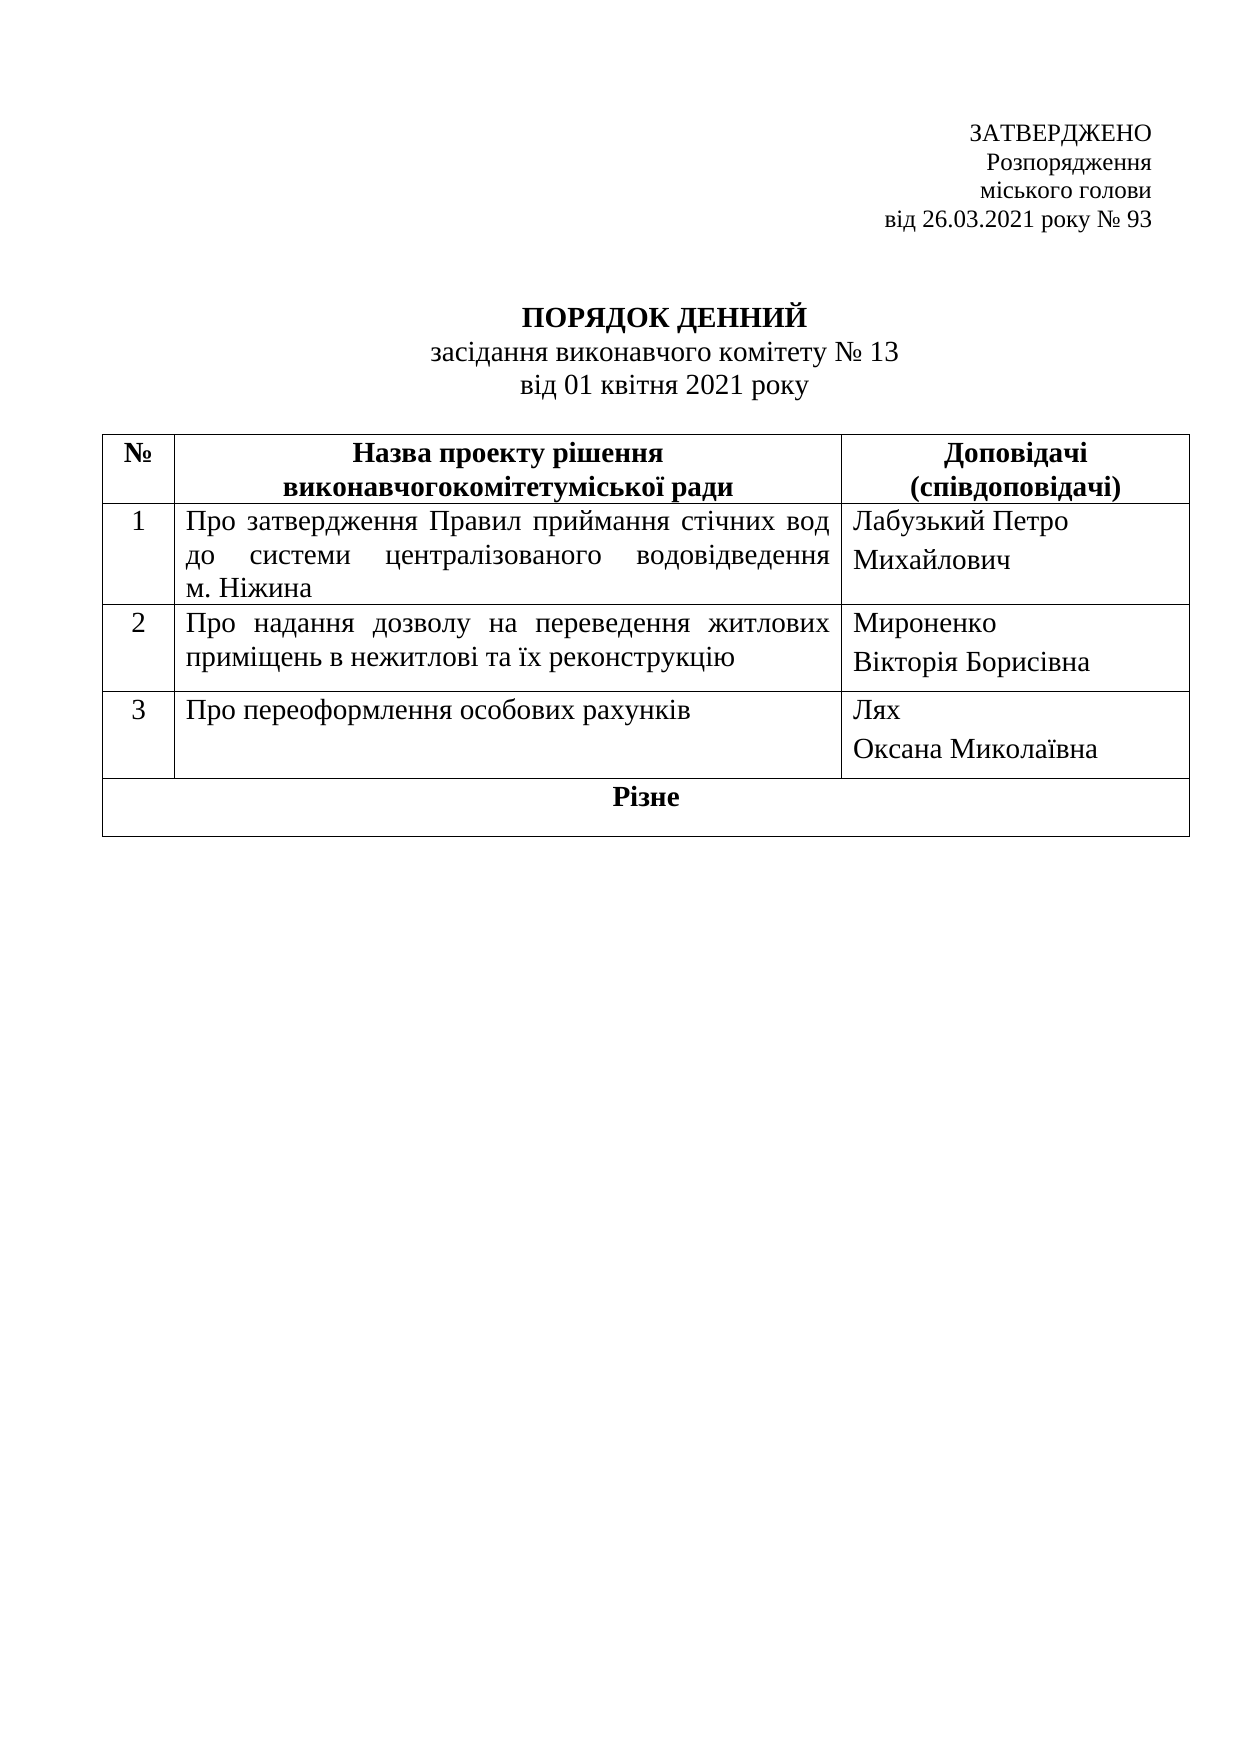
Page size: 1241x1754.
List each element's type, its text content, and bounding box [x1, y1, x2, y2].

text від 26.03.2021 року № 93 [177, 204, 1152, 233]
table_cell Лабузький Петро Михайлович [842, 504, 1189, 604]
table_cell Лях Оксана Миколаївна [842, 692, 1189, 778]
text ПОРЯДОК ДЕННИЙ [177, 300, 1152, 334]
table_header Доповідачі (співдоповідачі) [842, 435, 1189, 502]
table_cell Різне [103, 779, 1189, 836]
text міського голови [177, 176, 1152, 204]
text Розпорядження [177, 147, 1152, 176]
text засідання виконавчого комітету № 13 [177, 334, 1152, 367]
table_cell 3 [103, 692, 174, 778]
table_cell Про надання дозволу на переведення житлових приміщень в нежитлові та їх реконструкцію [175, 605, 841, 691]
table_cell 2 [103, 605, 174, 691]
text ЗАТВЕРДЖЕНО [177, 118, 1152, 147]
table_cell Про затвердження Правил приймання стічних вод до системи централізованого водовідведення м. Ніжина [175, 504, 841, 604]
text від 01 квітня 2021 року [177, 367, 1152, 401]
table_cell Про переоформлення особових рахунків [175, 692, 841, 778]
table_cell Мироненко Вікторія Борисівна [842, 605, 1189, 691]
table_cell 1 [103, 504, 174, 604]
table_header № [103, 435, 174, 502]
table_header Назва проекту рішення виконавчогокомітетуміської ради [175, 435, 841, 502]
